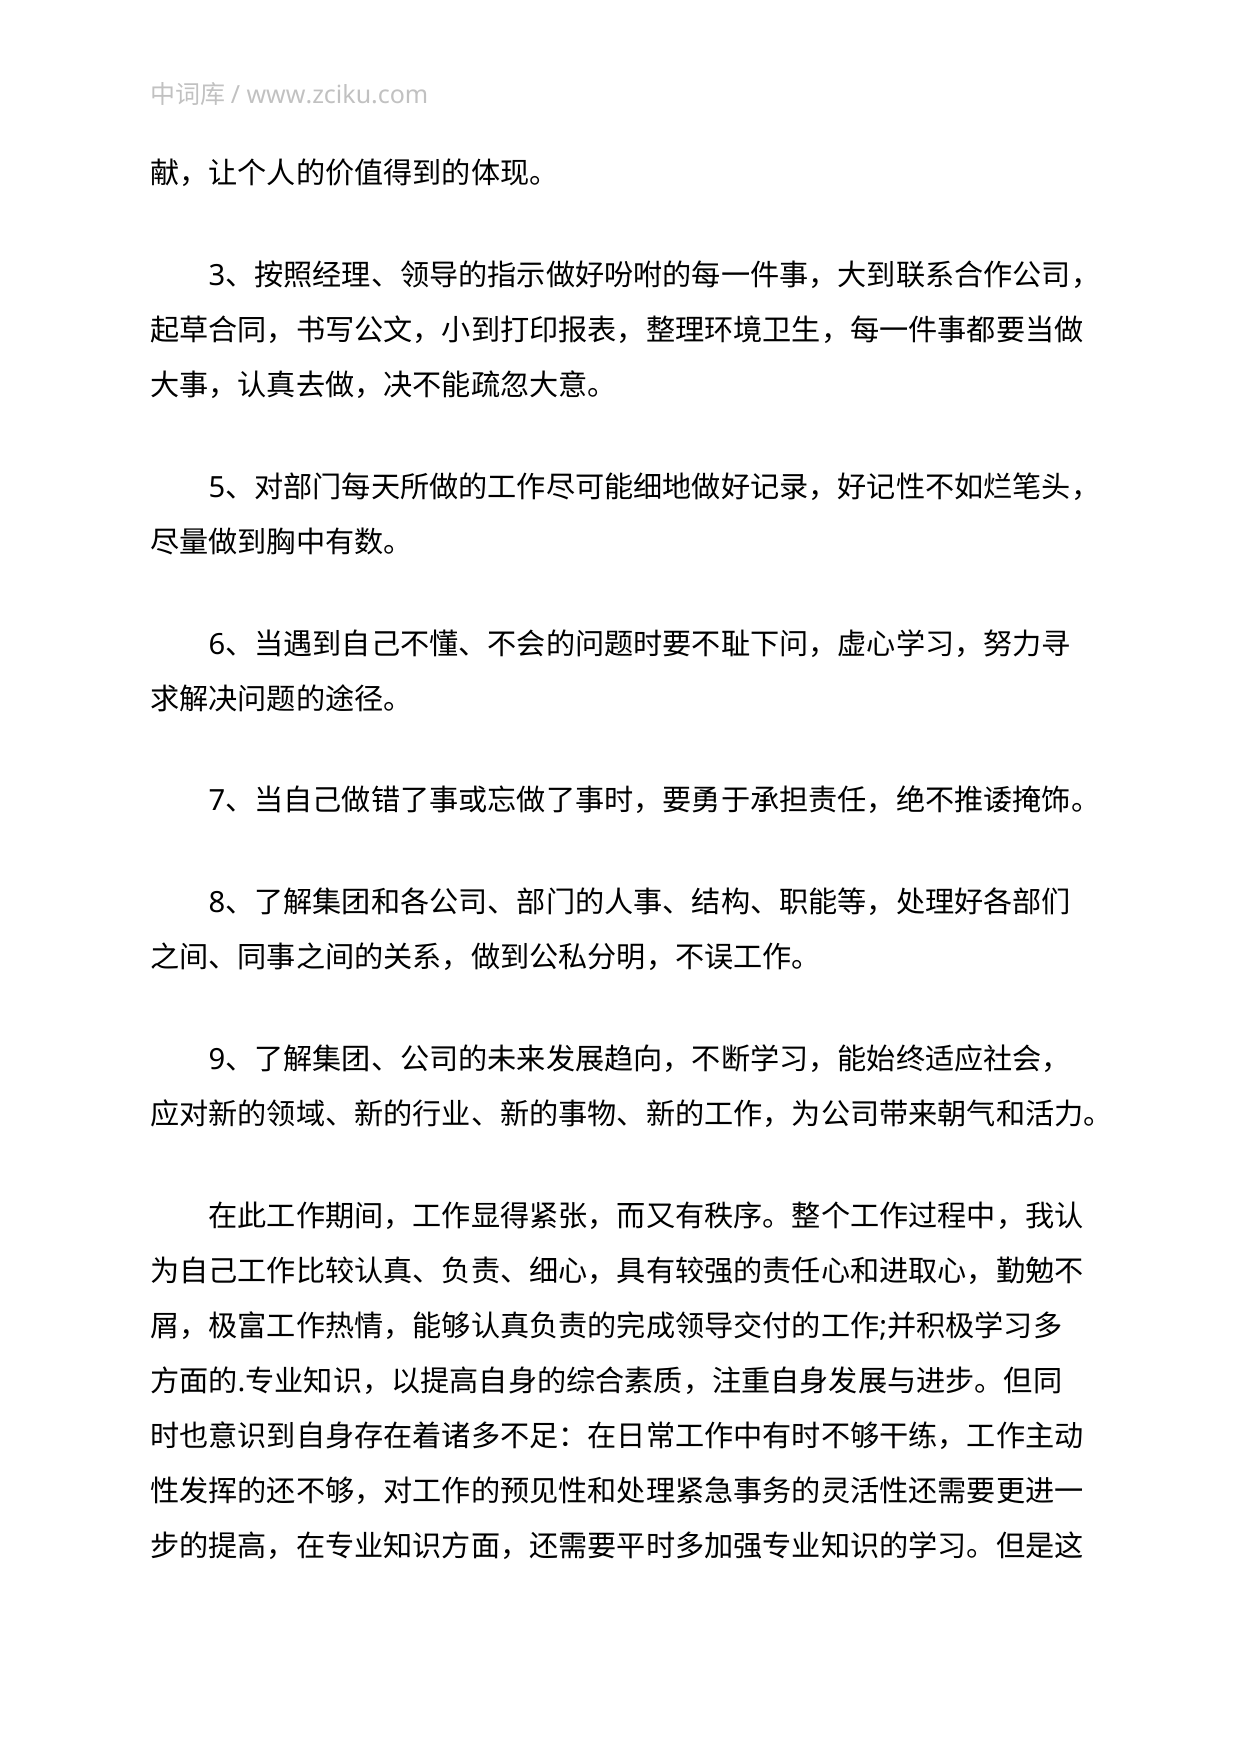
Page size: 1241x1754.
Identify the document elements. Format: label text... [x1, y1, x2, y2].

text 7、当自己做错了事或忘做了事时，要勇于承担责任，绝不推诿掩饰。 [150, 777, 1090, 819]
text 8、了解集团和各公司、部门的人事、结构、职能等，处理好各部们之间、同事之间的关系，做到公私分明，不误工作。 [150, 879, 1090, 976]
text 9、了解集团、公司的未来发展趋向，不断学习，能始终适应社会，应对新的领域、新的行业、新的事物、新的工作，为公司带来朝气和活力。 [150, 1036, 1090, 1133]
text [150, 150, 1090, 192]
text 5、对部门每天所做的工作尽可能细地做好记录，好记性不如烂笔头，尽量做到胸中有数。 [150, 463, 1090, 561]
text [150, 1192, 1090, 1564]
text 6、当遇到自己不懂、不会的问题时要不耻下问，虚心学习，努力寻求解决问题的途径。 [150, 620, 1090, 717]
text 3、按照经理、领导的指示做好吩咐的每一件事，大到联系合作公司，起草合同，书写公文，小到打印报表，整理环境卫生，每一件事都要当做大事，认真去做，决不能疏忽大意。 [150, 252, 1090, 404]
